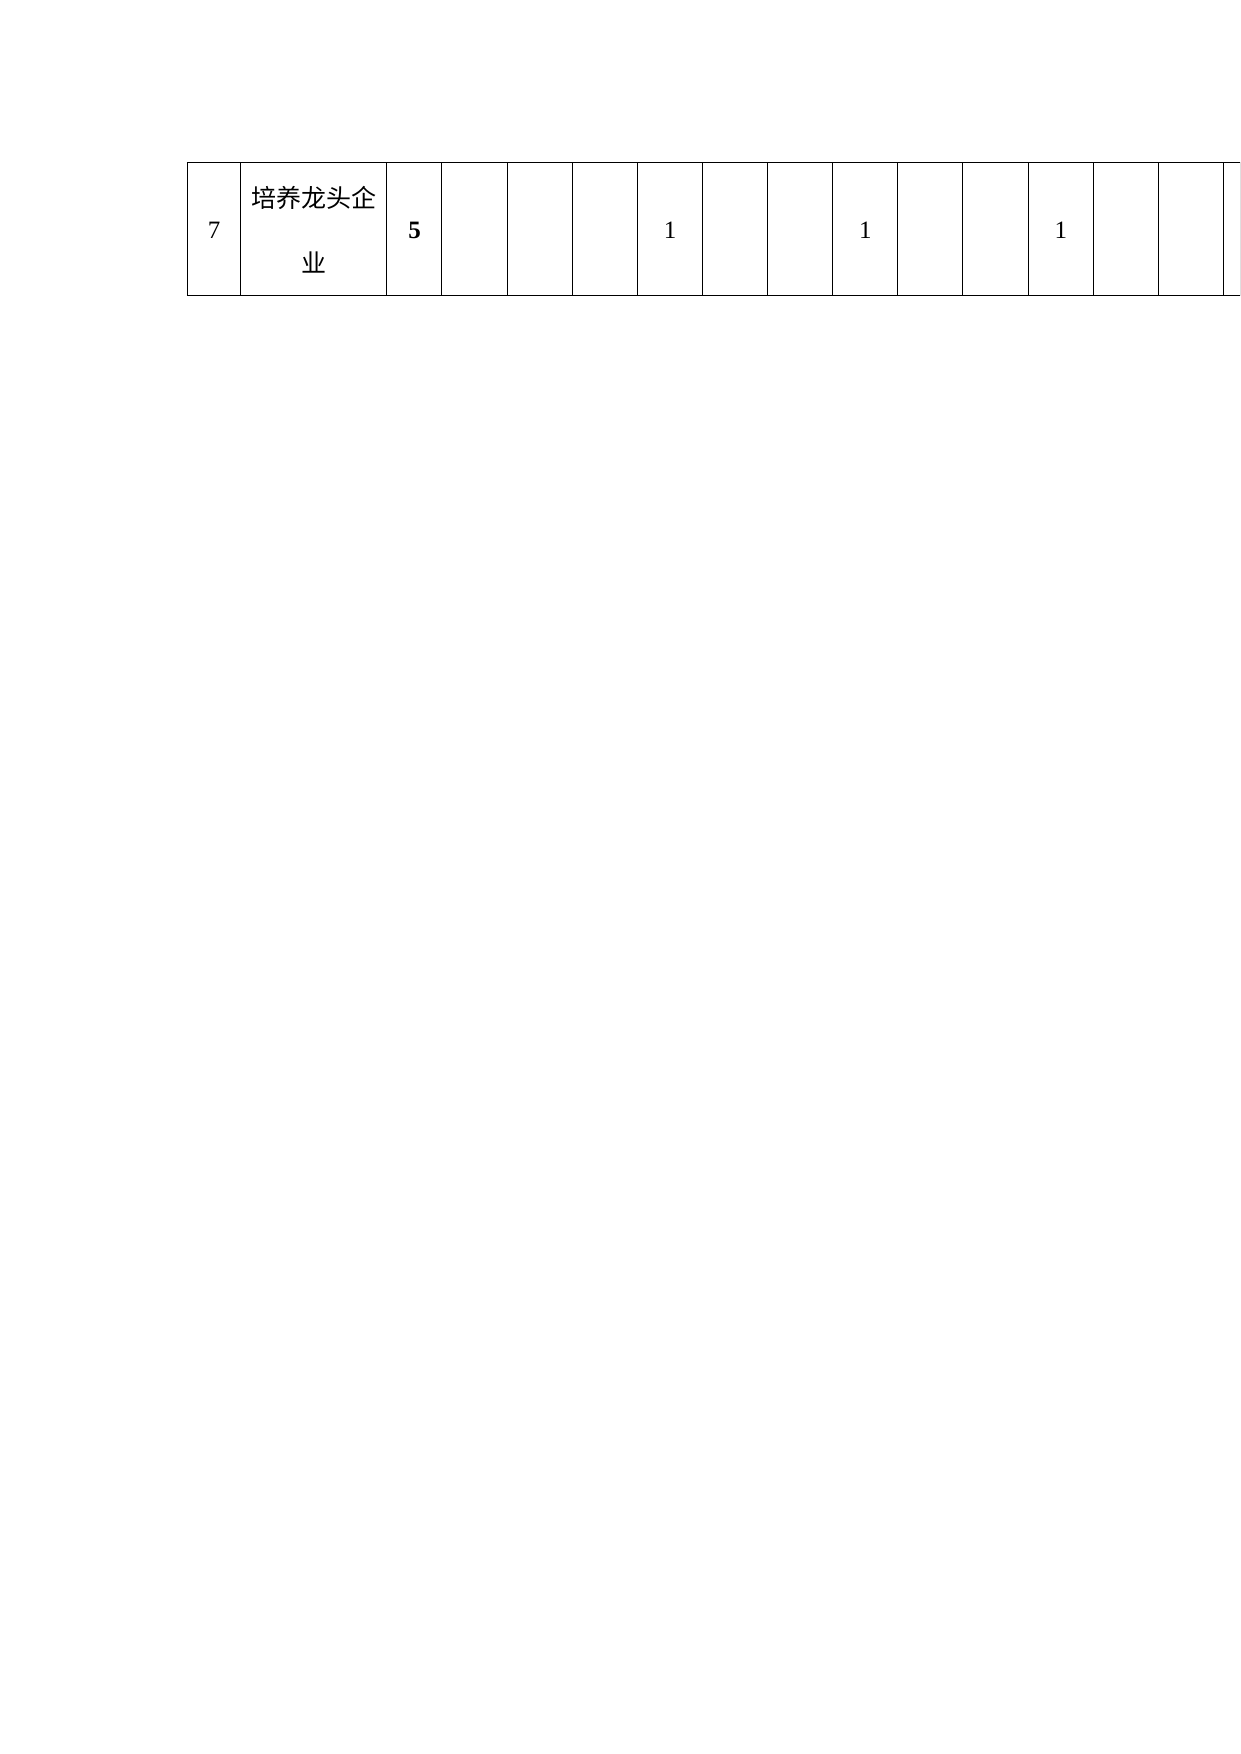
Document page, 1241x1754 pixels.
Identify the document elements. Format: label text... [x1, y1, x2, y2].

table_cell [442, 163, 507, 294]
table_cell [898, 163, 962, 294]
table_cell 7 [188, 163, 240, 294]
table_cell 培养龙头企业 [241, 163, 386, 294]
table_cell [573, 163, 637, 294]
table_cell [1159, 163, 1223, 294]
table_cell 1 [638, 163, 702, 294]
table_cell 2 [1224, 163, 1240, 294]
table_cell 5 [387, 163, 441, 294]
table_cell [768, 163, 832, 294]
table_cell 1 [833, 163, 897, 294]
table_cell [1094, 163, 1158, 294]
table_cell [963, 163, 1028, 294]
table_cell 1 [1029, 163, 1093, 294]
table_cell [508, 163, 572, 294]
table_cell [703, 163, 767, 294]
